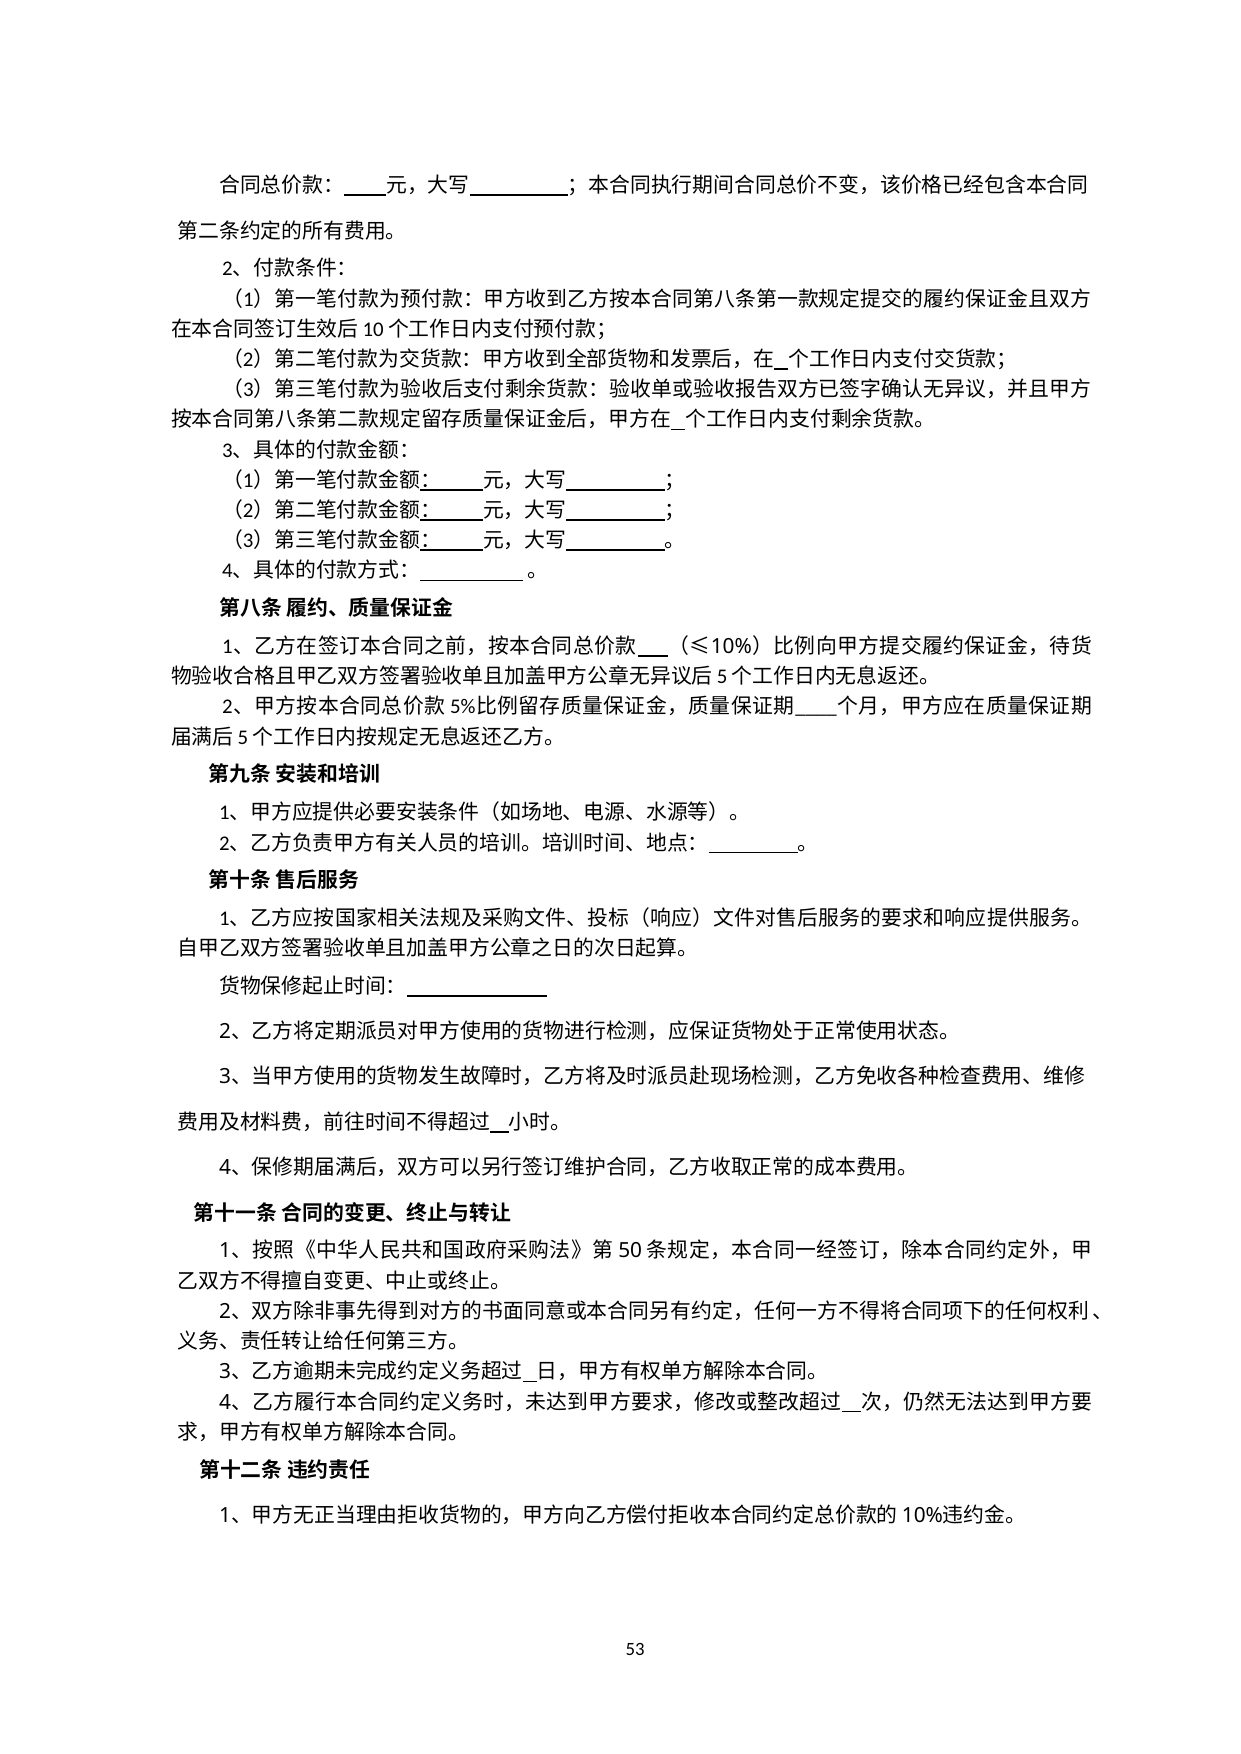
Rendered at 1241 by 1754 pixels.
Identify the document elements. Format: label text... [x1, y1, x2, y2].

text 第九条 安装和培训 [177, 750, 1092, 796]
text 3、乙方逾期未完成约定义务超过 日，甲方有权单方解除本合同。 [177, 1354, 1092, 1385]
text 1、甲方应提供必要安装条件（如场地、电源、水源等）。 [177, 796, 1092, 826]
text 2、双方除非事先得到对方的书面同意或本合同另有约定，任何一方不得将合同项下的任何权利、义务、责任转让给任何第三方。 [177, 1294, 1092, 1354]
text （3）第三笔付款为验收后支付剩余货款：验收单或验收报告双方已签字确认无异议，并且甲方按本合同第八条第二款规定留存质量保证金后，甲方在 个工作日内支付剩余货款。 [171, 372, 1092, 433]
text 1、乙方应按国家相关法规及采购文件、投标（响应）文件对售后服务的要求和响应提供服务。自甲乙双方签署验收单且加盖甲方公章之日的次日起算。 [177, 901, 1092, 962]
text 4、具体的付款方式： 。 [171, 554, 1092, 584]
text 第十一条 合同的变更、终止与转让 [177, 1188, 1092, 1233]
text 3、具体的付款金额： [171, 433, 1092, 463]
text 第十条 售后服务 [177, 856, 1092, 901]
text （1）第一笔付款金额： 元，大写 ； [171, 463, 1092, 493]
text 货物保修起止时间： [177, 962, 1092, 1007]
text 2、甲方按本合同总价款5%比例留存质量保证金，质量保证期____个月，甲方应在质量保证期届满后5个工作日内按规定无息返还乙方。 [171, 690, 1092, 750]
text （1）第一笔付款为预付款：甲方收到乙方按本合同第八条第一款规定提交的履约保证金且双方在本合同签订生效后10个工作日内支付预付款； [171, 282, 1092, 342]
list 3、当甲方使用的货物发生故障时，乙方将及时派员赴现场检测，乙方免收各种检查费用、维修费用及材料费，前往时间不得超过 小时。 [177, 1052, 1092, 1143]
text （3）第三笔付款金额： 元，大写 。 [171, 523, 1092, 554]
list 合同总价款： 元，大写 ；本合同执行期间合同总价不变，该价格已经包含本合同第二条约定的所有费用。 [177, 161, 1092, 252]
text 1、按照《中华人民共和国政府采购法》第50条规定，本合同一经签订，除本合同约定外，甲乙双方不得擅自变更、中止或终止。 [177, 1233, 1092, 1294]
text 第十二条 违约责任 [177, 1445, 1092, 1491]
list 2、乙方将定期派员对甲方使用的货物进行检测，应保证货物处于正常使用状态。 [177, 1007, 1092, 1052]
text 第八条 履约、质量保证金 [177, 584, 1092, 629]
text （2）第二笔付款金额： 元，大写 ； [171, 493, 1092, 523]
text 1、乙方在签订本合同之前，按本合同总价款 （≤10%）比例向甲方提交履约保证金，待货物验收合格且甲乙双方签署验收单且加盖甲方公章无异议后5个工作日内无息返还。 [171, 629, 1092, 690]
text 2、付款条件： [171, 252, 1092, 282]
text （2）第二笔付款为交货款：甲方收到全部货物和发票后，在 个工作日内支付交货款； [171, 342, 1092, 372]
text 2、乙方负责甲方有关人员的培训。培训时间、地点： 。 [177, 826, 1092, 856]
list 1、甲方无正当理由拒收货物的，甲方向乙方偿付拒收本合同约定总价款的10%违约金。 [177, 1491, 1092, 1536]
list 4、保修期届满后，双方可以另行签订维护合同，乙方收取正常的成本费用。 [177, 1143, 1092, 1188]
text 4、乙方履行本合同约定义务时，未达到甲方要求，修改或整改超过 次，仍然无法达到甲方要求，甲方有权单方解除本合同。 [177, 1385, 1092, 1445]
